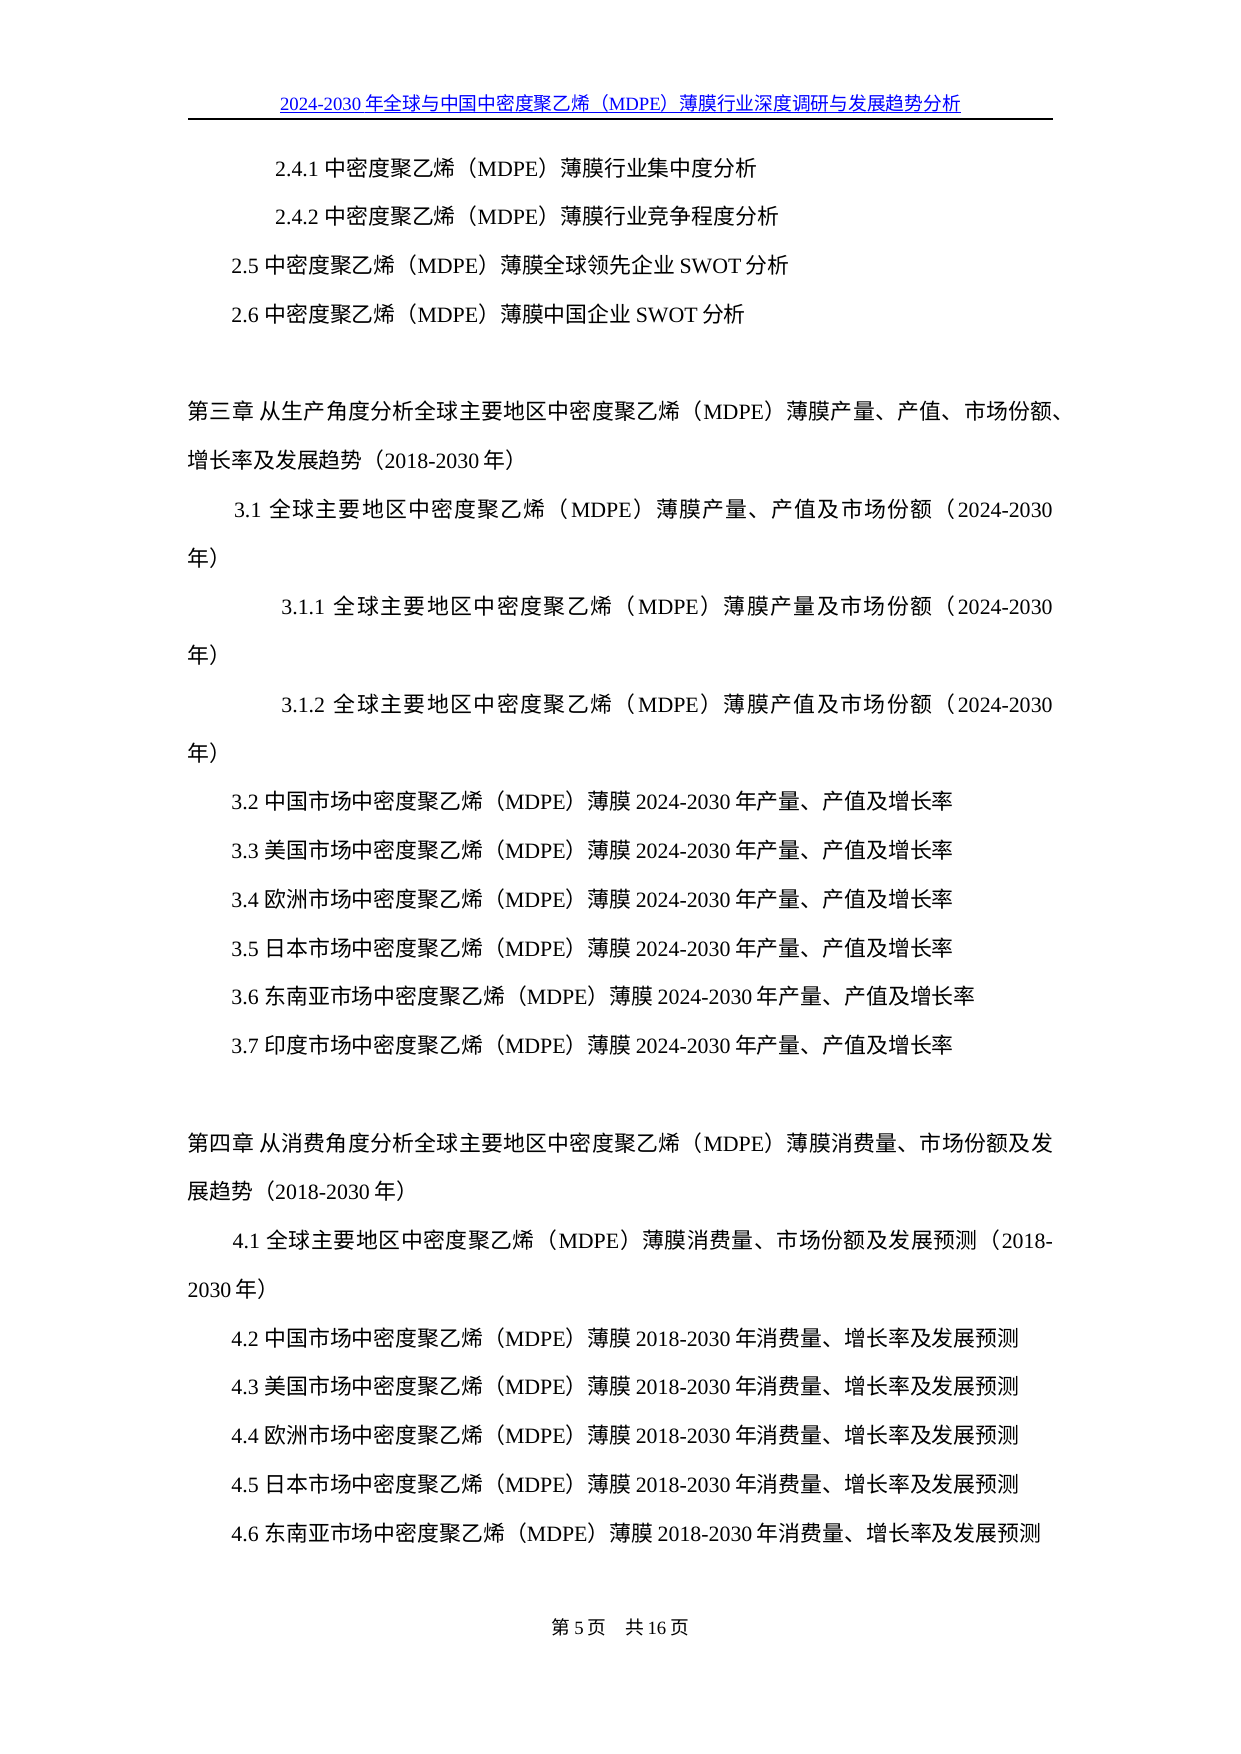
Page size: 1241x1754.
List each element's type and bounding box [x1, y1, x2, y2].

text [187, 150, 1053, 1548]
